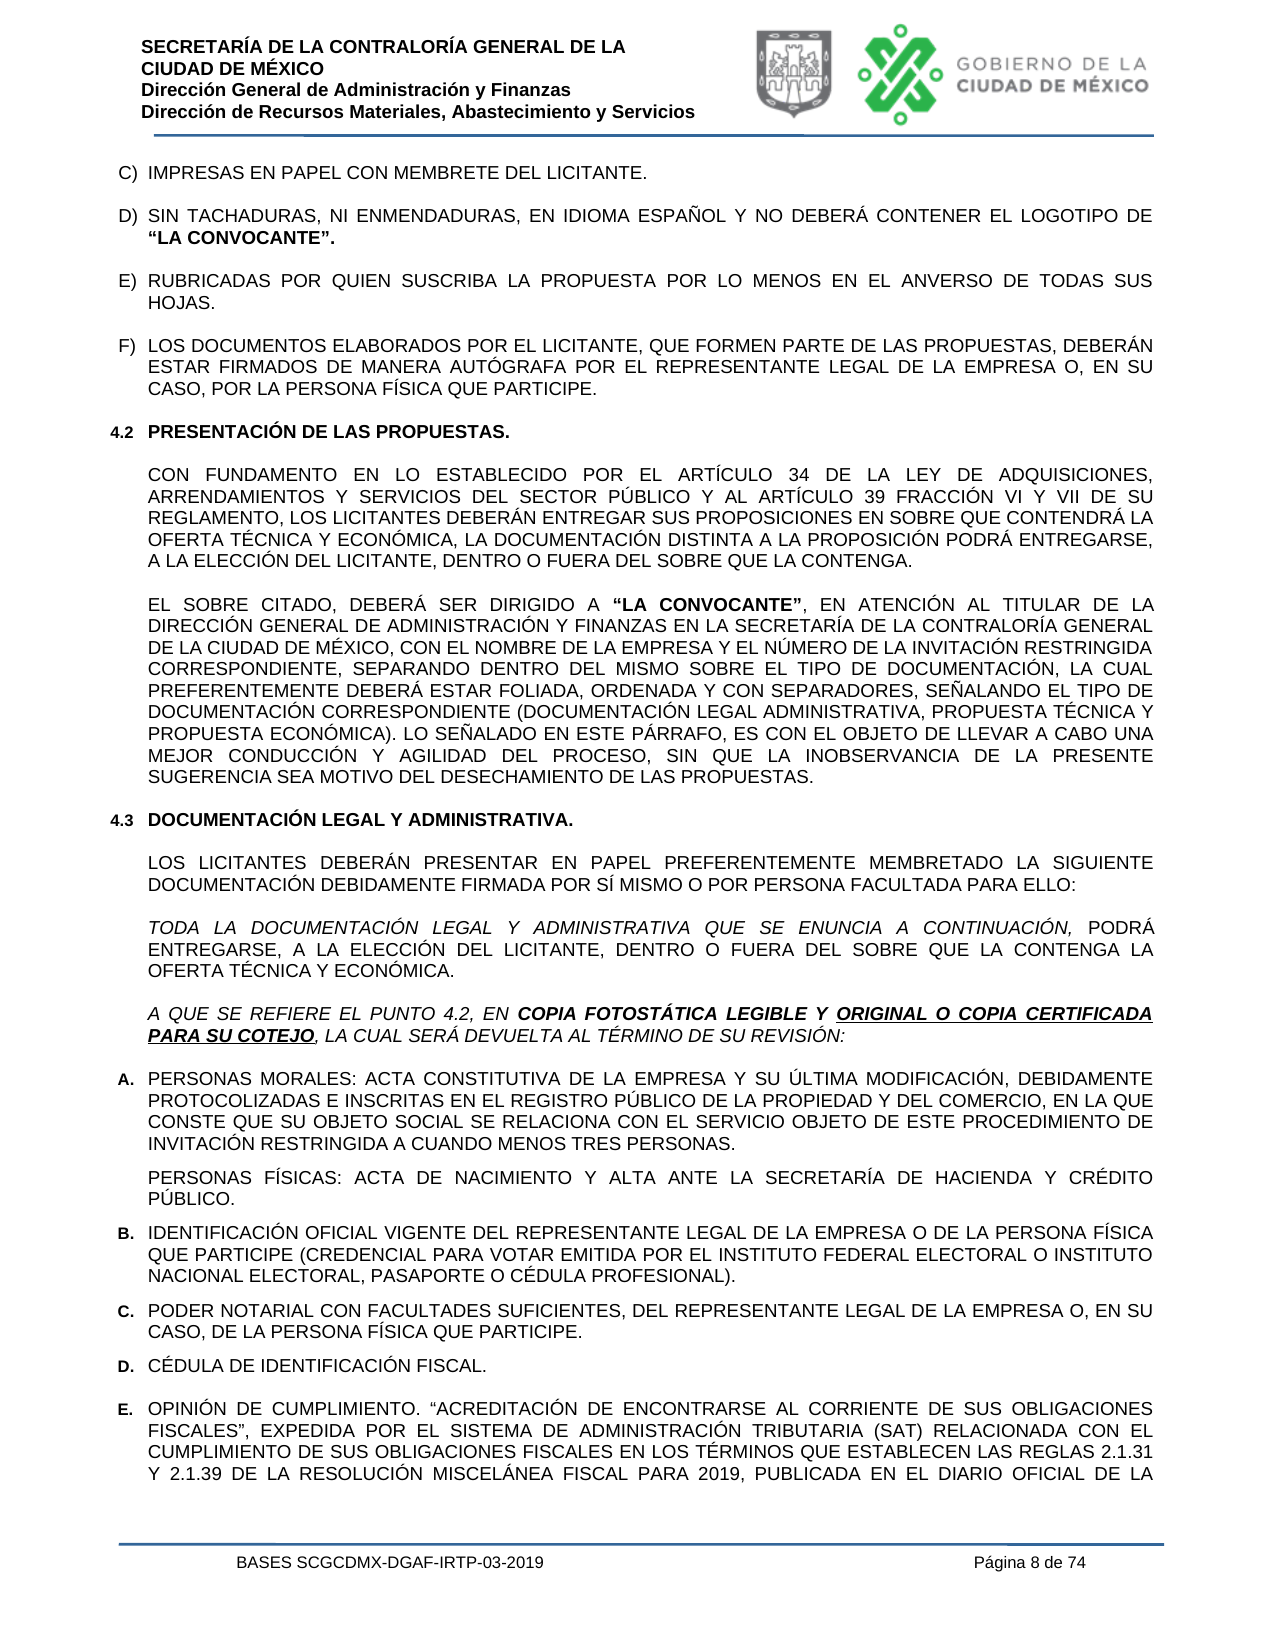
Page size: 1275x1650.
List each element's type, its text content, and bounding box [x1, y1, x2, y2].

text CON FUNDAMENTO EN LO ESTABLECIDO POR EL ARTÍCULO 34 DE LA LEY DE ADQUISICIONES, ARRENDAMIENTOS Y SERVICIOS DEL SECTOR PÚBLICO Y AL ARTÍCULO 39 FRACCIÓN VI Y VII DE SU REGLAMENTO, LOS LICITANTES DEBERÁN ENTREGAR SUS PROPOSICIONES EN SOBRE QUE CONTENDRÁ LA OFERTA TÉCNICA Y ECONÓMICA, LA DOCUMENTACIÓN DISTINTA A LA PROPOSICIÓN PODRÁ ENTREGARSE, A LA ELECCIÓN DEL LICITANTE, DENTRO O FUERA DEL SOBRE QUE LA CONTENGA. [148, 464, 1154, 572]
text TODA LA DOCUMENTACIÓN LEGAL Y ADMINISTRATIVA QUE SE ENUNCIA A CONTINUACIÓN, PODRÁ ENTREGARSE, A LA ELECCIÓN DEL LICITANTE, DENTRO O FUERA DEL SOBRE QUE LA CONTENGA LA OFERTA TÉCNICA Y ECONÓMICA. [148, 917, 1154, 982]
picture [753, 19, 1150, 129]
text PERSONAS FÍSICAS: ACTA DE NACIMIENTO Y ALTA ANTE LA SECRETARÍA DE HACIENDA Y CRÉDITO PÚBLICO. [148, 1167, 1154, 1210]
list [117, 1398, 1154, 1484]
list CÉDULA DE IDENTIFICACIÓN FISCAL. [117, 1355, 1154, 1377]
text EL SOBRE CITADO, DEBERÁ SER DIRIGIDO A “LA CONVOCANTE”, EN ATENCIÓN AL TITULAR DE LA DIRECCIÓN GENERAL DE ADMINISTRACIÓN Y FINANZAS EN LA SECRETARÍA DE LA CONTRALORÍA GENERAL DE LA CIUDAD DE MÉXICO, CON EL NOMBRE DE LA EMPRESA Y EL NÚMERO DE LA INVITACIÓN RESTRINGIDA CORRESPONDIENTE, SEPARANDO DENTRO DEL MISMO SOBRE EL TIPO DE DOCUMENTACIÓN, LA CUAL PREFERENTEMENTE DEBERÁ ESTAR FOLIADA, ORDENADA Y CON SEPARADORES, SEÑALANDO EL TIPO DE DOCUMENTACIÓN CORRESPONDIENTE (DOCUMENTACIÓN LEGAL ADMINISTRATIVA, PROPUESTA TÉCNICA Y PROPUESTA ECONÓMICA). LO SEÑALADO EN ESTE PÁRRAFO, ES CON EL OBJETO DE LLEVAR A CABO UNA MEJOR CONDUCCIÓN Y AGILIDAD DEL PROCESO, SIN QUE LA INOBSERVANCIA DE LA PRESENTE SUGERENCIA SEA MOTIVO DEL DESECHAMIENTO DE LAS PROPUESTAS. [148, 593, 1154, 787]
list RUBRICADAS POR QUIEN SUSCRIBA LA PROPUESTA POR LO MENOS EN EL ANVERSO DE TODAS SUS HOJAS. [118, 270, 1154, 313]
list IDENTIFICACIÓN OFICIAL VIGENTE DEL REPRESENTANTE LEGAL DE LA EMPRESA O DE LA PERSONA FÍSICA QUE PARTICIPE (CREDENCIAL PARA VOTAR EMITIDA POR EL INSTITUTO FEDERAL ELECTORAL O INSTITUTO NACIONAL ELECTORAL, PASAPORTE O CÉDULA PROFESIONAL). [117, 1222, 1154, 1287]
list IMPRESAS EN PAPEL CON MEMBRETE DEL LICITANTE. [118, 162, 1154, 184]
subtitle DOCUMENTACIÓN LEGAL Y ADMINISTRATIVA. [110, 809, 1154, 831]
list SIN TACHADURAS, NI ENMENDADURAS, EN IDIOMA ESPAÑOL Y NO DEBERÁ CONTENER EL LOGOTIPO DE “LA CONVOCANTE”. [118, 205, 1154, 248]
list PODER NOTARIAL CON FACULTADES SUFICIENTES, DEL REPRESENTANTE LEGAL DE LA EMPRESA O, EN SU CASO, DE LA PERSONA FÍSICA QUE PARTICIPE. [117, 1299, 1154, 1342]
subtitle PRESENTACIÓN DE LAS PROPUESTAS. [110, 421, 1154, 442]
subtitle LOS LICITANTES DEBERÁN PRESENTAR EN PAPEL PREFERENTEMENTE MEMBRETADO LA SIGUIENTE DOCUMENTACIÓN DEBIDAMENTE FIRMADA POR SÍ MISMO O POR PERSONA FACULTADA PARA ELLO: [148, 852, 1154, 895]
list LOS DOCUMENTOS ELABORADOS POR EL LICITANTE, QUE FORMEN PARTE DE LAS PROPUESTAS, DEBERÁN ESTAR FIRMADOS DE MANERA AUTÓGRAFA POR EL REPRESENTANTE LEGAL DE LA EMPRESA O, EN SU CASO, POR LA PERSONA FÍSICA QUE PARTICIPE. [118, 335, 1154, 399]
list PERSONAS MORALES: ACTA CONSTITUTIVA DE LA EMPRESA Y SU ÚLTIMA MODIFICACIÓN, DEBIDAMENTE PROTOCOLIZADAS E INSCRITAS EN EL REGISTRO PÚBLICO DE LA PROPIEDAD Y DEL COMERCIO, EN LA QUE CONSTE QUE SU OBJETO SOCIAL SE RELACIONA CON EL SERVICIO OBJETO DE ESTE PROCEDIMIENTO DE INVITACIÓN RESTRINGIDA A CUANDO MENOS TRES PERSONAS. [117, 1068, 1154, 1154]
text A QUE SE REFIERE EL PUNTO 4.2, EN COPIA FOTOSTÁTICA LEGIBLE Y ORIGINAL O COPIA CERTIFICADA PARA SU COTEJO, LA CUAL SERÁ DEVUELTA AL TÉRMINO DE SU REVISIÓN: [148, 1003, 1154, 1046]
